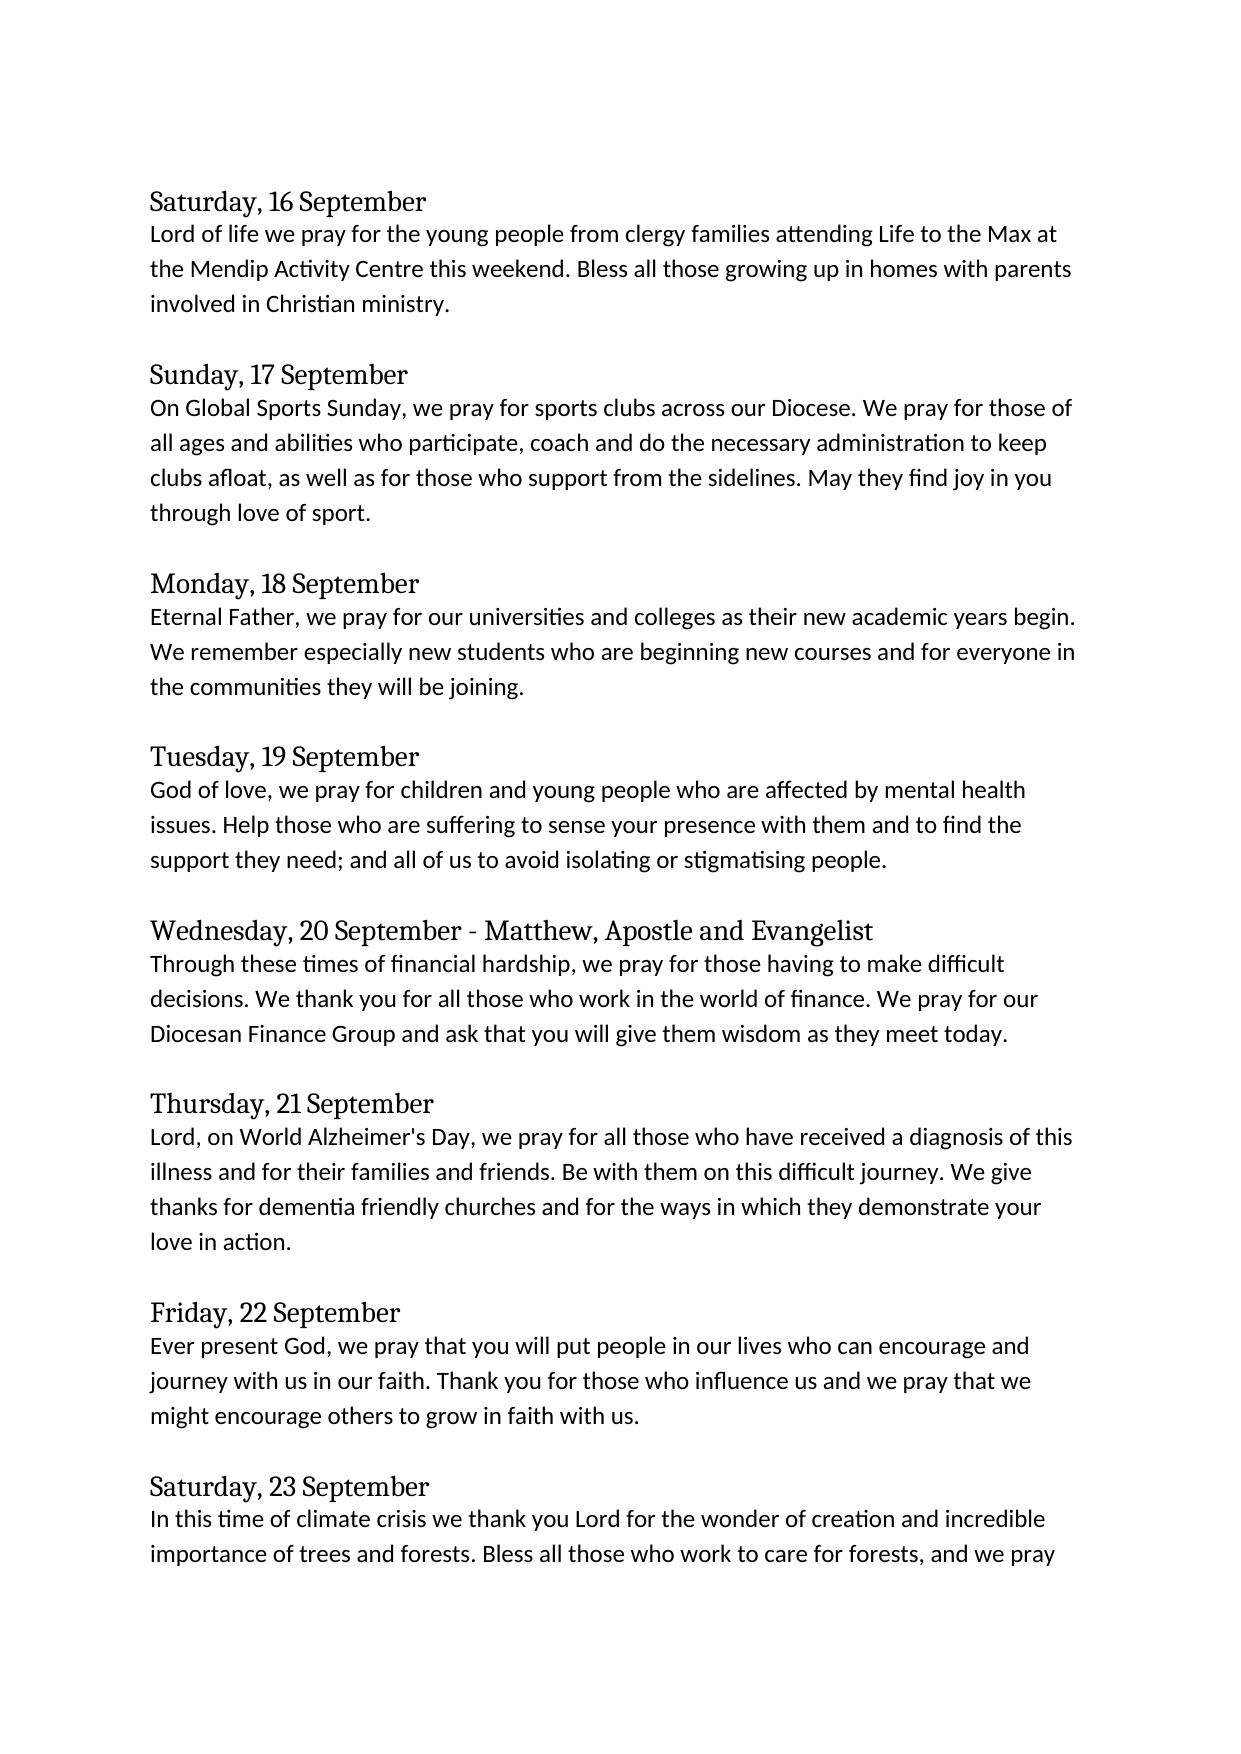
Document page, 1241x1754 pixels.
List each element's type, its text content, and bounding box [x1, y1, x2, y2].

subtitle Friday, 22 September [150, 1296, 1090, 1330]
text Lord of life we pray for the young people from clergy families attending Life to the Max at the Mendip Activity Centre this weekend. Bless all those growing up in homes with parents involved in Christian ministry. [150, 218, 1090, 319]
text Through these times of financial hardship, we pray for those having to make difficult decisions. We thank you for all those who work in the world of finance. We pray for our Diocesan Finance Group and ask that you will give them wisdom as they meet today. [150, 948, 1090, 1048]
text God of love, we pray for children and young people who are affected by mental health issues. Help those who are suffering to sense your presence with them and to find the support they need; and all of us to avoid isolating or stigmatising people. [150, 774, 1090, 875]
subtitle Saturday, 16 September [150, 185, 1090, 218]
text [150, 1503, 1090, 1569]
subtitle Tuesday, 19 September [150, 741, 1090, 774]
subtitle Saturday, 23 September [150, 1470, 1090, 1503]
text Ever present God, we pray that you will put people in our lives who can encourage and journey with us in our faith. Thank you for those who influence us and we pray that we might encourage others to grow in faith with us. [150, 1330, 1090, 1430]
subtitle Sunday, 17 September [150, 358, 1090, 392]
text Eternal Father, we pray for our universities and colleges as their new academic years begin. We remember especially new students who are beginning new courses and for everyone in the communities they will be joining. [150, 601, 1090, 701]
subtitle Thursday, 21 September [150, 1088, 1090, 1121]
text Lord, on World Alzheimer's Day, we pray for all those who have received a diagnosis of this illness and for their families and friends. Be with them on this difficult journey. We give thanks for dementia friendly churches and for the ways in which they demonstrate your love in action. [150, 1121, 1090, 1257]
subtitle Wednesday, 20 September - Matthew, Apostle and Evangelist [150, 914, 1090, 948]
text On Global Sports Sunday, we pray for sports clubs across our Diocese. We pray for those of all ages and abilities who participate, coach and do the necessary administration to keep clubs afloat, as well as for those who support from the sidelines. May they find joy in you through love of sport. [150, 392, 1090, 528]
subtitle Monday, 18 September [150, 567, 1090, 601]
